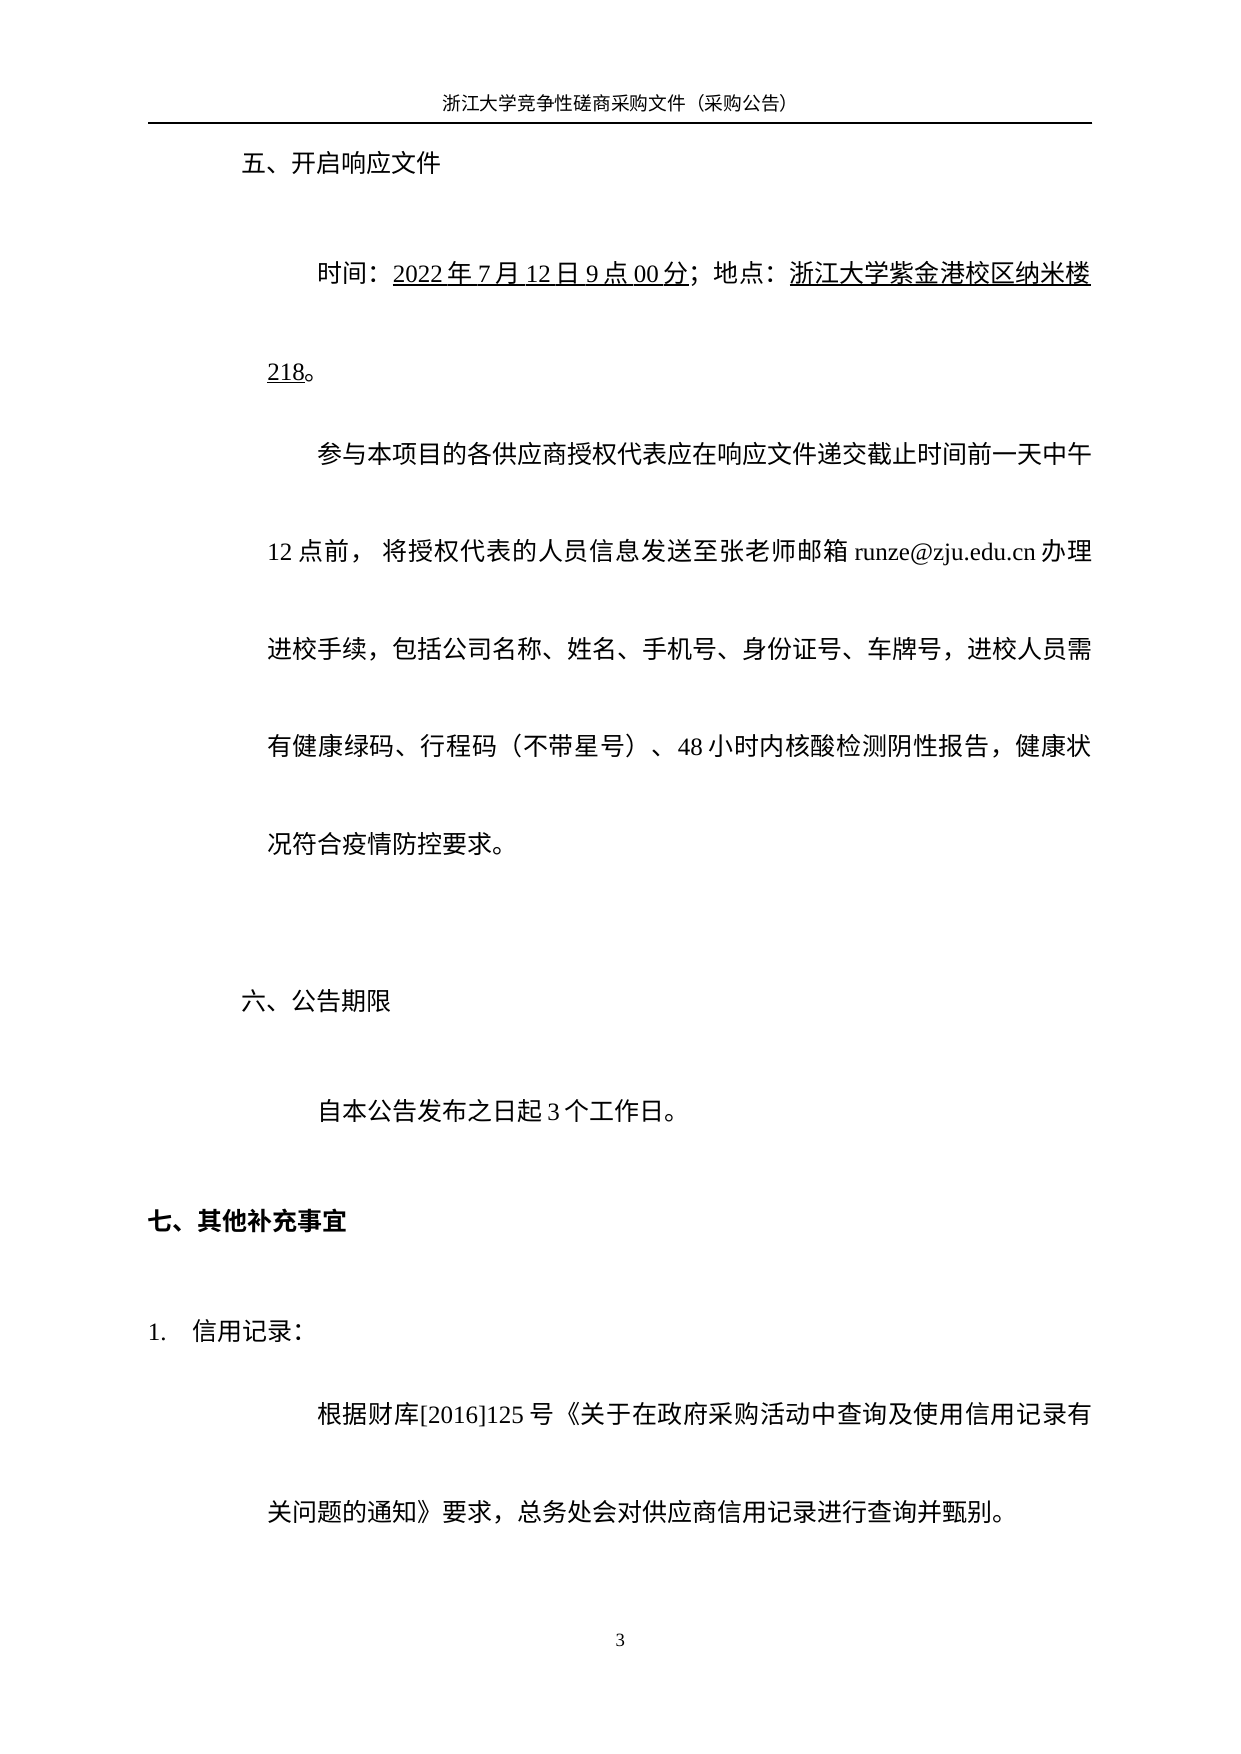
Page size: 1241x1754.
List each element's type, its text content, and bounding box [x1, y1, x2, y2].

text 根据财库[2016]125号《关于在政府采购活动中查询及使用信用记录有关问题的通知》要求，总务处会对供应商信用记录进行查询并甄别。 [267, 1381, 1092, 1543]
subtitle 五、开启响应文件 [241, 129, 1092, 194]
text 参与本项目的各供应商授权代表应在响应文件递交截止时间前一天中午12点前， 将授权代表的人员信息发送至张老师邮箱runze@zju.edu.cn办理进校手续，包括公司名称、姓名、手机号、身份证号、车牌号，进校人员需有健康绿码、行程码（不带星号）、48小时内核酸检测阴性报告，健康状况符合疫情防控要求。 [267, 420, 1092, 875]
text 自本公告发布之日起3个工作日。 [267, 1077, 1092, 1142]
subtitle 六、公告期限 [241, 967, 1092, 1032]
subtitle 其他补充事宜 [148, 1187, 1092, 1252]
list 信用记录： [148, 1297, 1092, 1362]
text 时间：2022年7月12日9点00分；地点：浙江大学紫金港校区纳米楼218。 [267, 239, 1092, 402]
